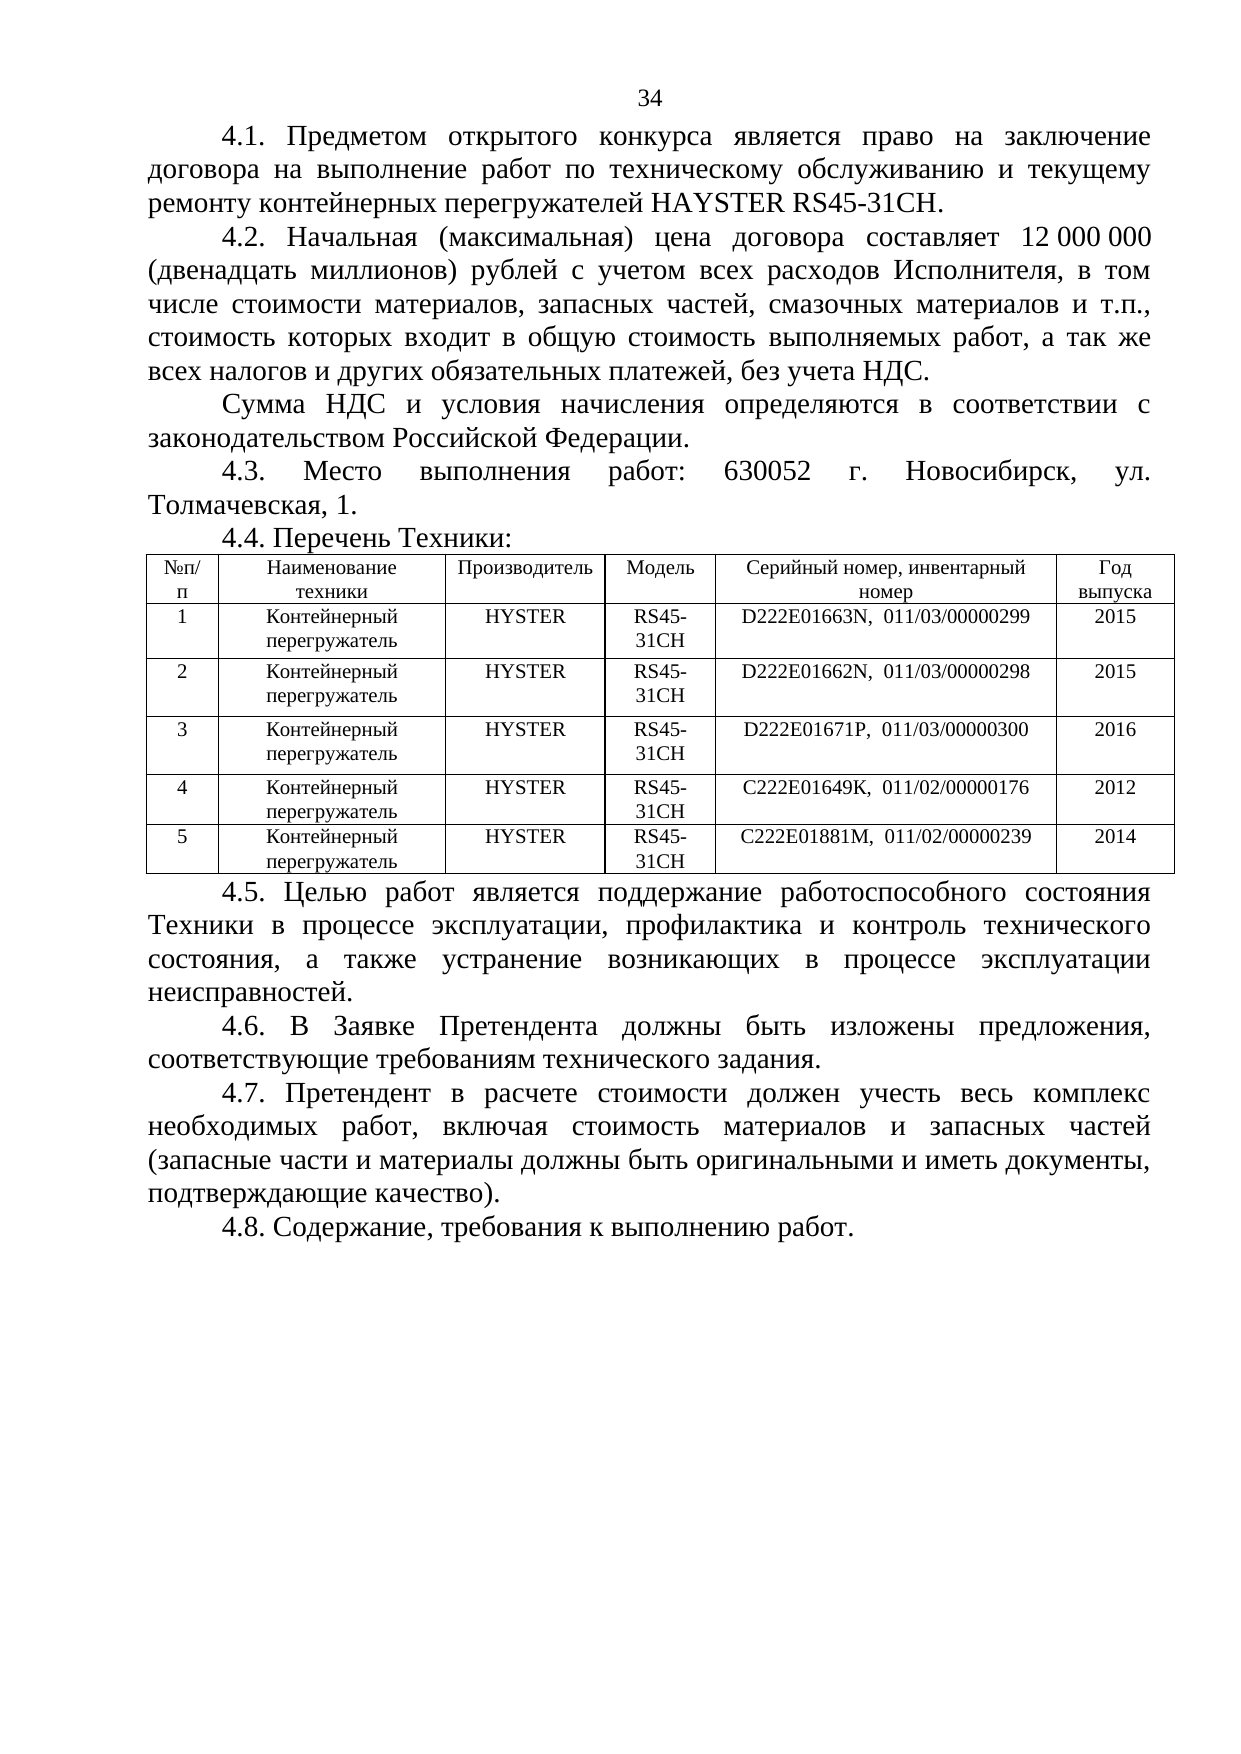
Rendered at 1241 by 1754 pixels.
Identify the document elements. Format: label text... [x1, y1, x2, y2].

table_cell Контейнерный перегружатель [219, 604, 445, 658]
table_cell HYSTER [446, 825, 604, 873]
table_cell С222Е01881М, 011/02/00000239 [716, 825, 1056, 873]
table_cell Контейнерный перегружатель [219, 659, 445, 716]
table_cell 2015 [1057, 604, 1174, 658]
table_cell D222Е01662N, 011/03/00000298 [716, 659, 1056, 716]
table_cell 2016 [1057, 717, 1174, 774]
text Сумма НДС и условия начисления определяются в соответствии с законодательством Российской Федерации. [148, 386, 1152, 453]
table_cell RS45-31CH [606, 775, 715, 823]
table_cell 2015 [1057, 659, 1174, 716]
text 4.3. Место выполнения работ: 630052 г. Новосибирск, ул. Толмачевская, 1. [148, 453, 1152, 521]
table_header Модель [606, 555, 715, 603]
table_header Год выпуска [1057, 555, 1174, 603]
text 4.6. В Заявке Претендента должны быть изложены предложения, соответствующие требованиям технического задания. [148, 1008, 1152, 1075]
text 4.1. Предметом открытого конкурса является право на заключение договора на выполнение работ по техническому обслуживанию и текущему ремонту контейнерных перегружателей HAYSTER RS45-31CH. [148, 118, 1152, 219]
table_cell D222Е01671Р, 011/03/00000300 [716, 717, 1056, 774]
table_cell RS45-31CH [606, 659, 715, 716]
table_cell 4 [147, 775, 218, 823]
table_cell Контейнерный перегружатель [219, 825, 445, 873]
table_header Серийный номер, инвентарный номер [716, 555, 1056, 603]
table_cell RS45-31CH [606, 825, 715, 873]
text 4.7. Претендент в расчете стоимости должен учесть весь комплекс необходимых работ, включая стоимость материалов и запасных частей (запасные части и материалы должны быть оригинальными и иметь документы, подтверждающие качество). [148, 1075, 1152, 1209]
table_cell HYSTER [446, 717, 604, 774]
table_cell 3 [147, 717, 218, 774]
table_cell RS45-31CH [606, 604, 715, 658]
table_cell HYSTER [446, 604, 604, 658]
table_header Наименование техники [219, 555, 445, 603]
table_cell Контейнерный перегружатель [219, 775, 445, 823]
table_cell 2012 [1057, 775, 1174, 823]
table_cell HYSTER [446, 659, 604, 716]
text 4.2. Начальная (максимальная) цена договора составляет 12 000 000 (двенадцать миллионов) рублей с учетом всех расходов Исполнителя, в том числе стоимости материалов, запасных частей, смазочных материалов и т.п., стоимость которых входит в общую стоимость выполняемых работ, а так же всех налогов и других обязательных платежей, без учета НДС. [148, 219, 1152, 386]
table_cell С222Е01649К, 011/02/00000176 [716, 775, 1056, 823]
table_header №п/п [147, 555, 218, 603]
table_cell 5 [147, 825, 218, 873]
table_cell 2 [147, 659, 218, 716]
table_cell HYSTER [446, 775, 604, 823]
table_cell D222Е01663N, 011/03/00000299 [716, 604, 1056, 658]
table_cell 2014 [1057, 825, 1174, 873]
table_cell 1 [147, 604, 218, 658]
text 4.4. Перечень Техники: [148, 521, 1152, 554]
table_cell RS45-31CH [606, 717, 715, 774]
text 4.8. Содержание, требования к выполнению работ. [148, 1209, 1152, 1243]
table_cell Контейнерный перегружатель [219, 717, 445, 774]
table_header Производитель [446, 555, 604, 603]
text 4.5. Целью работ является поддержание работоспособного состояния Техники в процессе эксплуатации, профилактика и контроль технического состояния, а также устранение возникающих в процессе эксплуатации неисправностей. [148, 874, 1152, 1008]
